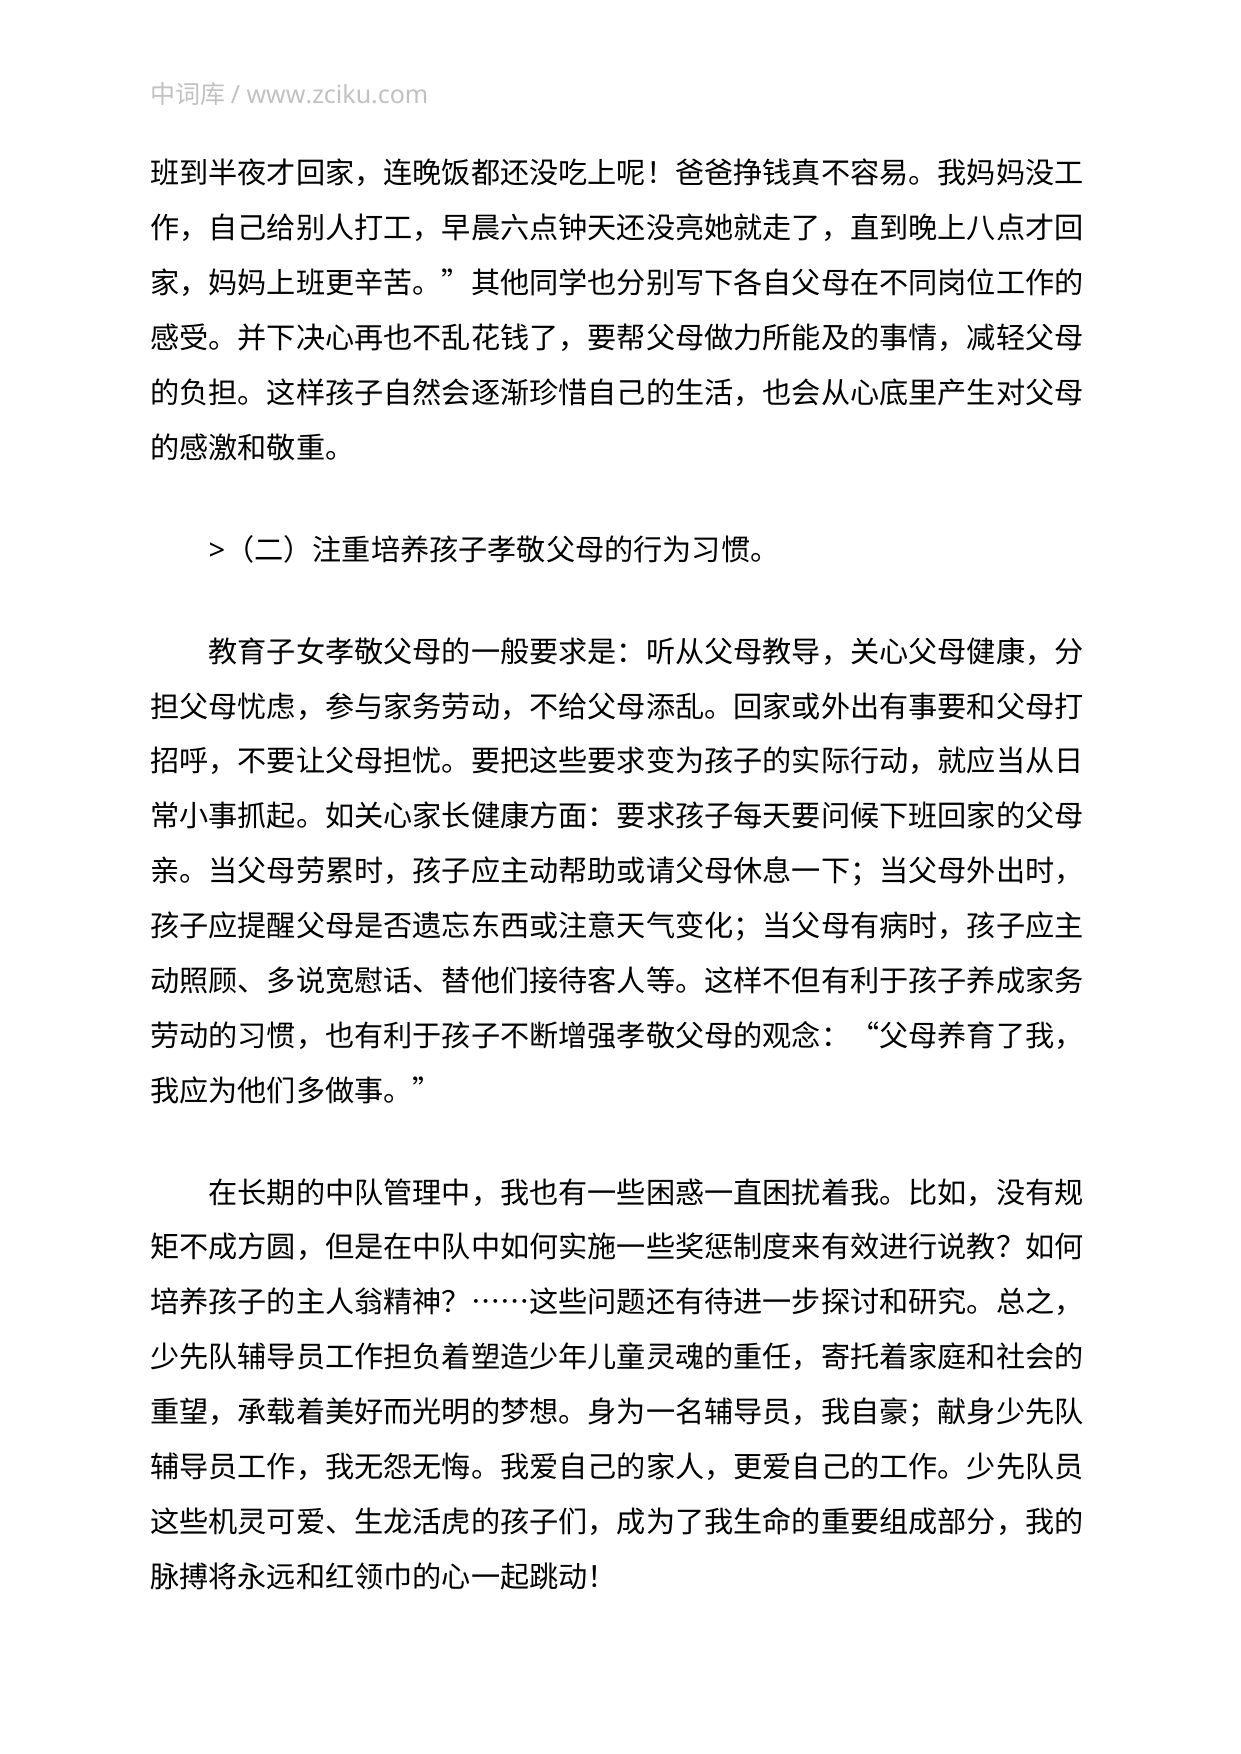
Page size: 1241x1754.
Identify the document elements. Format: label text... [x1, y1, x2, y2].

text 教育子女孝敬父母的一般要求是：听从父母教导，关心父母健康，分担父母忧虑，参与家务劳动，不给父母添乱。回家或外出有事要和父母打招呼，不要让父母担忧。要把这些要求变为孩子的实际行动，就应当从日常小事抓起。如关心家长健康方面：要求孩子每天要问候下班回家的父母亲。当父母劳累时，孩子应主动帮助或请父母休息一下；当父母外出时，孩子应提醒父母是否遗忘东西或注意天气变化；当父母有病时，孩子应主动照顾、多说宽慰话、替他们接待客人等。这样不但有利于孩子养成家务劳动的习惯，也有利于孩子不断增强孝敬父母的观念：“父母养育了我，我应为他们多做事。” [150, 628, 1090, 1110]
text 在长期的中队管理中，我也有一些困惑一直困扰着我。比如，没有规矩不成方圆，但是在中队中如何实施一些奖惩制度来有效进行说教？如何培养孩子的主人翁精神？……这些问题还有待进一步探讨和研究。总之，少先队辅导员工作担负着塑造少年儿童灵魂的重任，寄托着家庭和社会的重望，承载着美好而光明的梦想。身为一名辅导员，我自豪；献身少先队辅导员工作，我无怨无悔。我爱自己的家人，更爱自己的工作。少先队员这些机灵可爱、生龙活虎的孩子们，成为了我生命的重要组成部分，我的脉搏将永远和红领巾的心一起跳动！ [150, 1169, 1090, 1596]
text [150, 150, 1090, 467]
text >（二）注重培养孩子孝敬父母的行为习惯。 [150, 526, 1090, 569]
